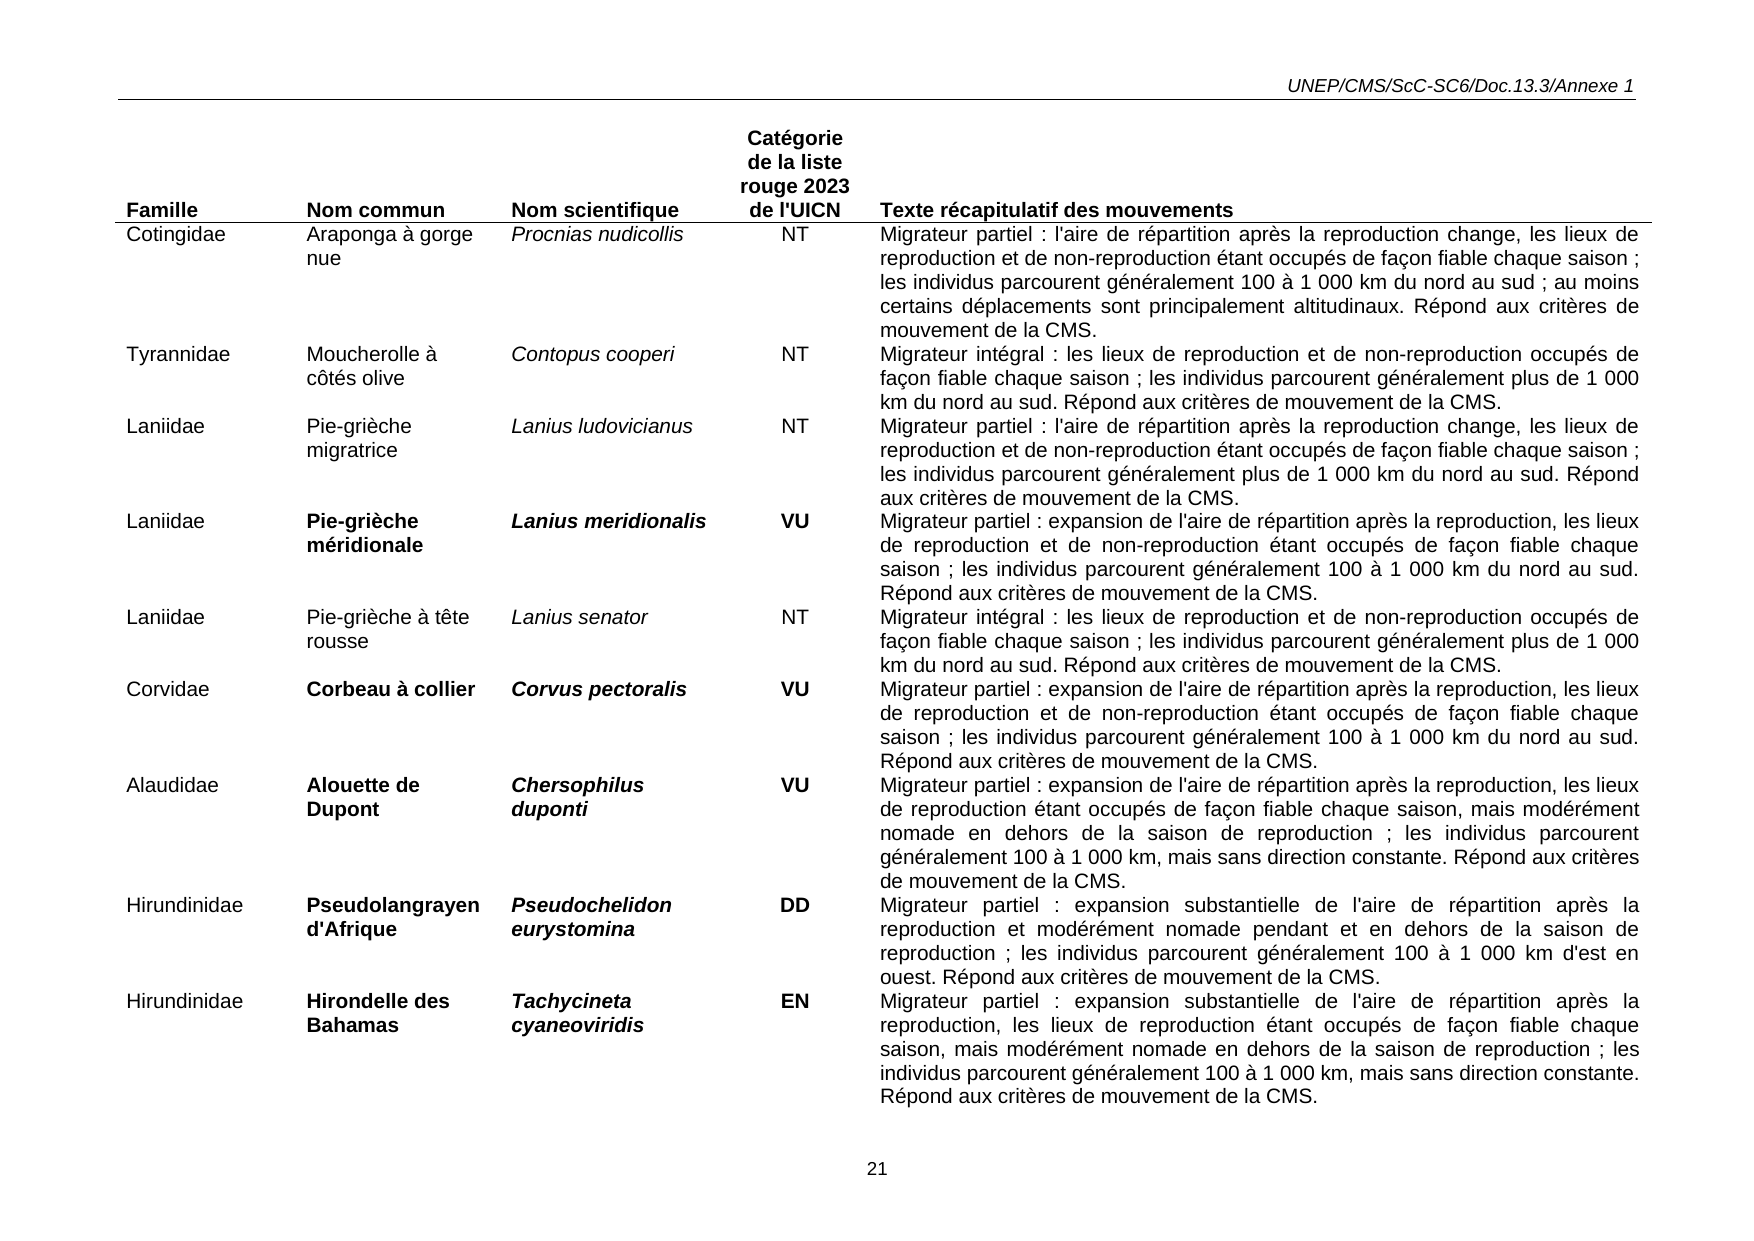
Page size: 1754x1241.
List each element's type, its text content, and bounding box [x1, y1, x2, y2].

table_header Famille [115, 126, 295, 222]
table_cell Pseudochelidon eurystomina [500, 893, 721, 988]
table_cell Migrateur partiel : l'aire de répartition après la reproduction change, les lieux de reproduction et de non-reproduction étant occupés de façon fiable chaque saison ; les individus parcourent généralement 100 à 1 000 km du nord au sud ; au moins certains déplacements sont principalement altitudinaux. Répond aux critères de mouvement de la CMS. [869, 223, 1652, 342]
table_header Nom scientifique [500, 126, 721, 222]
table_cell Migrateur partiel : expansion substantielle de l'aire de répartition après la reproduction, les lieux de reproduction étant occupés de façon fiable chaque saison, mais modérément nomade en dehors de la saison de reproduction ; les individus parcourent généralement 100 à 1 000 km, mais sans direction constante. Répond aux critères de mouvement de la CMS. [869, 989, 1652, 1108]
table_cell Hirondelle des Bahamas [295, 989, 500, 1108]
table_cell Procnias nudicollis [500, 223, 721, 342]
table_cell Corvus pectoralis [500, 677, 721, 773]
table_cell Corbeau à collier [295, 677, 500, 773]
table_cell Lanius ludovicianus [500, 414, 721, 509]
table_cell Corvidae [115, 677, 295, 773]
table_cell Pie-grièche méridionale [295, 509, 500, 605]
table_cell NT [721, 414, 868, 509]
table_cell Laniidae [115, 509, 295, 605]
table_cell Migrateur partiel : expansion de l'aire de répartition après la reproduction, les lieux de reproduction et de non-reproduction étant occupés de façon fiable chaque saison ; les individus parcourent généralement 100 à 1 000 km du nord au sud. Répond aux critères de mouvement de la CMS. [869, 509, 1652, 605]
table_cell VU [721, 509, 868, 605]
table_cell Pie-grièche migratrice [295, 414, 500, 509]
table_cell Migrateur partiel : expansion substantielle de l'aire de répartition après la reproduction et modérément nomade pendant et en dehors de la saison de reproduction ; les individus parcourent généralement 100 à 1 000 km d'est en ouest. Répond aux critères de mouvement de la CMS. [869, 893, 1652, 988]
table_cell Cotingidae [115, 223, 295, 342]
table_cell VU [721, 773, 868, 893]
table_cell Alaudidae [115, 773, 295, 893]
table_cell Laniidae [115, 605, 295, 677]
table_cell Araponga à gorge nue [295, 223, 500, 342]
table_cell Chersophilus duponti [500, 773, 721, 893]
table_cell NT [721, 342, 868, 413]
table_cell DD [721, 893, 868, 988]
table_cell Pseudolangrayen d'Afrique [295, 893, 500, 988]
table_cell Tachycineta cyaneoviridis [500, 989, 721, 1108]
table_cell Laniidae [115, 414, 295, 509]
table_header Nom commun [295, 126, 500, 222]
table_cell Migrateur partiel : expansion de l'aire de répartition après la reproduction, les lieux de reproduction étant occupés de façon fiable chaque saison, mais modérément nomade en dehors de la saison de reproduction ; les individus parcourent généralement 100 à 1 000 km, mais sans direction constante. Répond aux critères de mouvement de la CMS. [869, 773, 1652, 893]
table_cell Lanius meridionalis [500, 509, 721, 605]
table_cell NT [721, 605, 868, 677]
table_cell Alouette de Dupont [295, 773, 500, 893]
table_cell Tyrannidae [115, 342, 295, 413]
table_cell Migrateur partiel : l'aire de répartition après la reproduction change, les lieux de reproduction et de non-reproduction étant occupés de façon fiable chaque saison ; les individus parcourent généralement plus de 1 000 km du nord au sud. Répond aux critères de mouvement de la CMS. [869, 414, 1652, 509]
table_cell Hirundinidae [115, 989, 295, 1108]
table_cell Moucherolle à côtés olive [295, 342, 500, 413]
table_cell VU [721, 677, 868, 773]
table_cell Contopus cooperi [500, 342, 721, 413]
table_cell EN [721, 989, 868, 1108]
table_cell Pie-grièche à tête rousse [295, 605, 500, 677]
table_header Catégorie de la liste rouge 2023 de l'UICN [721, 126, 868, 222]
table_cell Lanius senator [500, 605, 721, 677]
table_cell Migrateur partiel : expansion de l'aire de répartition après la reproduction, les lieux de reproduction et de non-reproduction étant occupés de façon fiable chaque saison ; les individus parcourent généralement 100 à 1 000 km du nord au sud. Répond aux critères de mouvement de la CMS. [869, 677, 1652, 773]
table_header Texte récapitulatif des mouvements [869, 126, 1652, 222]
table_cell Hirundinidae [115, 893, 295, 988]
table_cell NT [721, 223, 868, 342]
